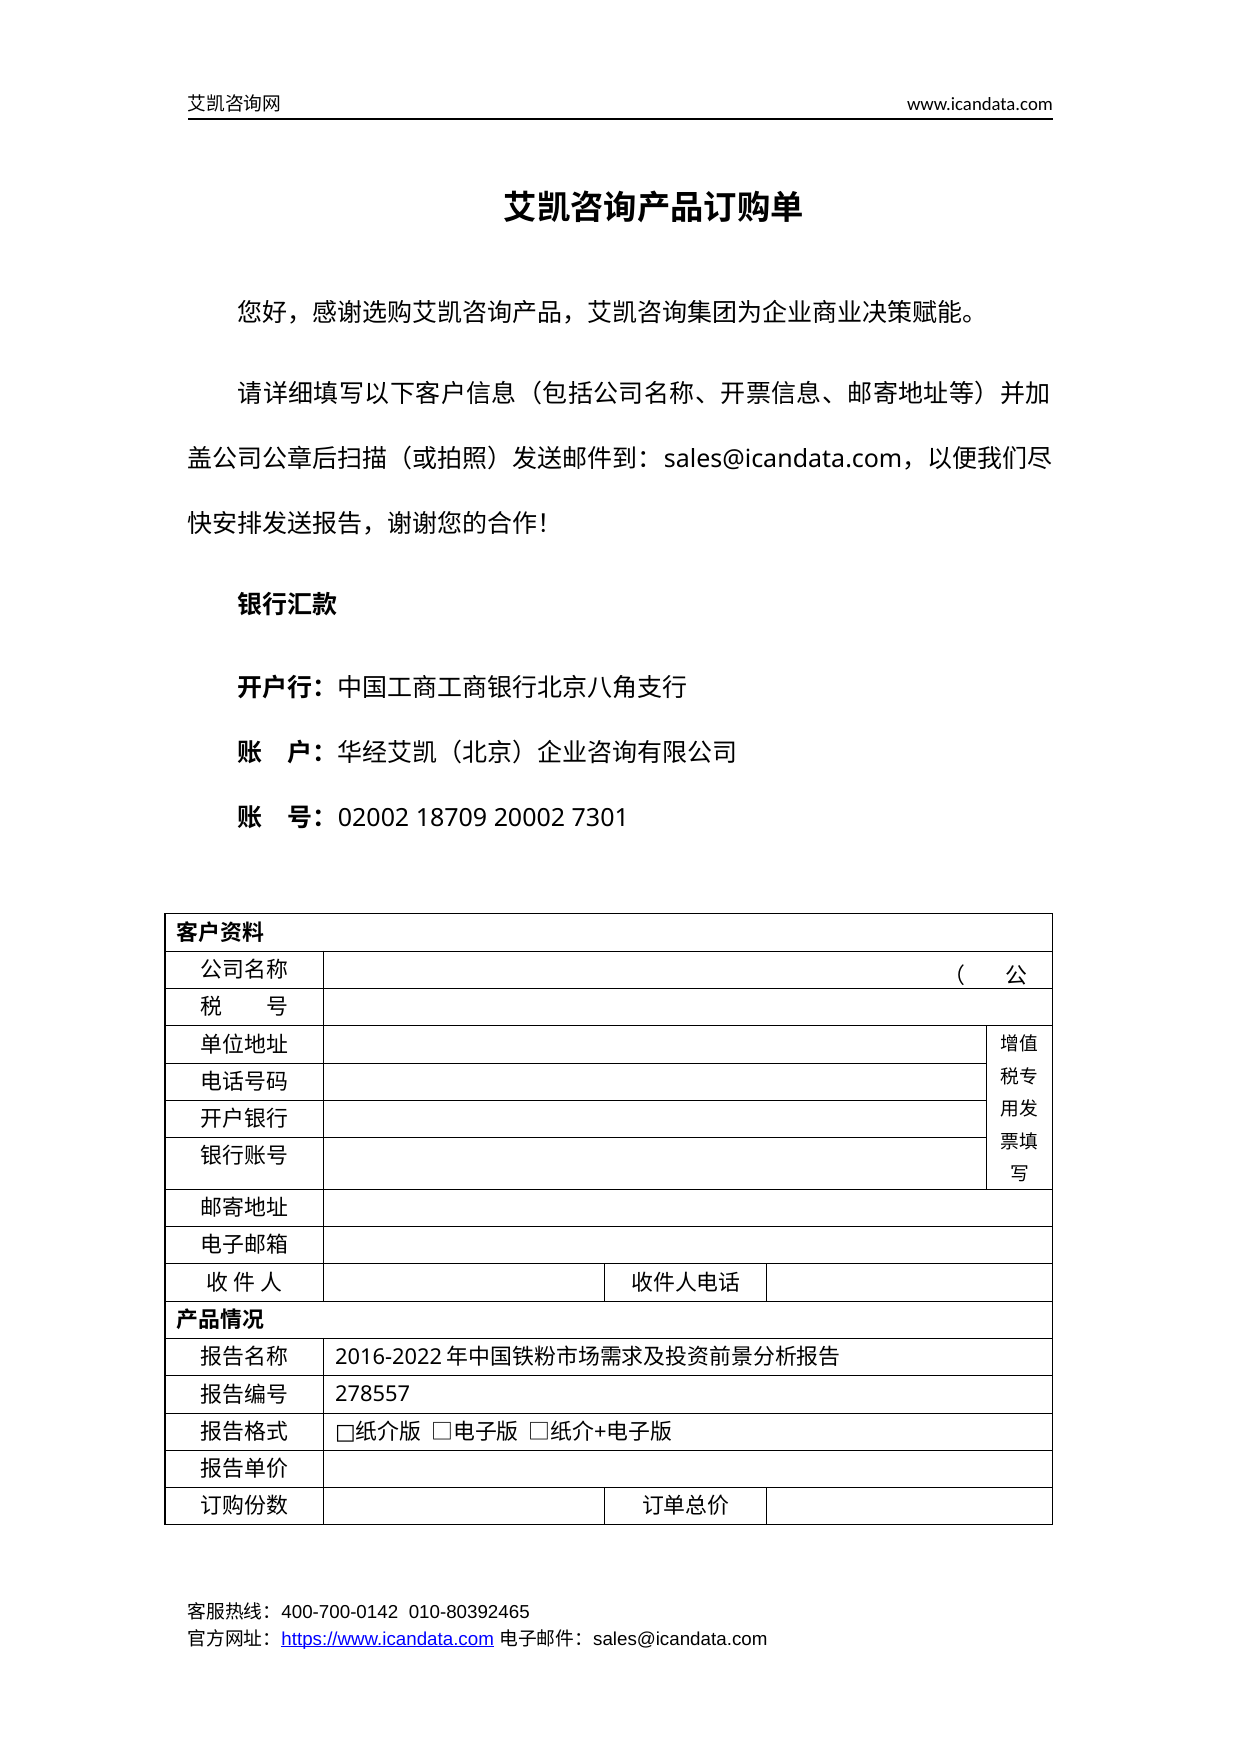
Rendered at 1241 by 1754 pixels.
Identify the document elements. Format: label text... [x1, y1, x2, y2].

table_cell 订购份数 [166, 1488, 323, 1524]
table_cell 增值税专用发票填写 [987, 1026, 1052, 1189]
text 账 号：02002 18709 20002 7301 [187, 783, 1053, 848]
table_cell 银行账号 [166, 1138, 323, 1189]
table_cell 报告格式 [166, 1414, 323, 1450]
table_cell [324, 1264, 604, 1301]
table_cell [324, 1227, 1052, 1263]
table_cell 报告单价 [166, 1451, 323, 1487]
table_cell [324, 1451, 1052, 1487]
table_cell [767, 1264, 1052, 1301]
text 开户行：中国工商工商银行北京八角支行 [187, 653, 1053, 718]
table_cell 2016-2022年中国铁粉市场需求及投资前景分析报告 [324, 1339, 1052, 1375]
table_cell 订单总价 [605, 1488, 766, 1524]
table_cell [324, 989, 1052, 1025]
table_cell 报告编号 [166, 1376, 323, 1412]
text 艾凯咨询产品订购单 [187, 172, 1053, 237]
table_cell 278557 [324, 1376, 1052, 1412]
table_cell 电话号码 [166, 1064, 323, 1100]
table_cell [324, 1190, 1052, 1226]
text 请详细填写以下客户信息（包括公司名称、开票信息、邮寄地址等）并加盖公司公章后扫描（或拍照）发送邮件到：sales@icandata.com，以便我们尽快安排发送报告，谢谢您的合作！ [187, 359, 1053, 554]
table_cell 电子邮箱 [166, 1227, 323, 1263]
text 您好，感谢选购艾凯咨询产品，艾凯咨询集团为企业商业决策赋能。 [187, 278, 1053, 343]
table_cell [324, 1026, 986, 1062]
table_cell 收件人电话 [605, 1264, 766, 1301]
table_cell 产品情况 [166, 1302, 1052, 1338]
table_cell [324, 1138, 986, 1189]
table_cell [324, 1101, 986, 1137]
table_cell 收 件 人 [166, 1264, 323, 1301]
table_cell 开户银行 [166, 1101, 323, 1137]
table_cell [324, 1064, 986, 1100]
table_cell [324, 952, 1052, 988]
table_cell □纸介版 □电子版 □纸介+电子版 [324, 1414, 1052, 1450]
text 银行汇款 [187, 570, 1053, 635]
table_cell [324, 1488, 604, 1524]
table_cell 公司名称 [166, 952, 323, 988]
table_cell 税 号 [166, 989, 323, 1025]
table_cell 单位地址 [166, 1026, 323, 1062]
table_header 客户资料 [166, 914, 1052, 951]
table_cell 报告名称 [166, 1339, 323, 1375]
text 账 户：华经艾凯（北京）企业咨询有限公司 [187, 718, 1053, 783]
table_cell [767, 1488, 1052, 1524]
table_cell 邮寄地址 [166, 1190, 323, 1226]
